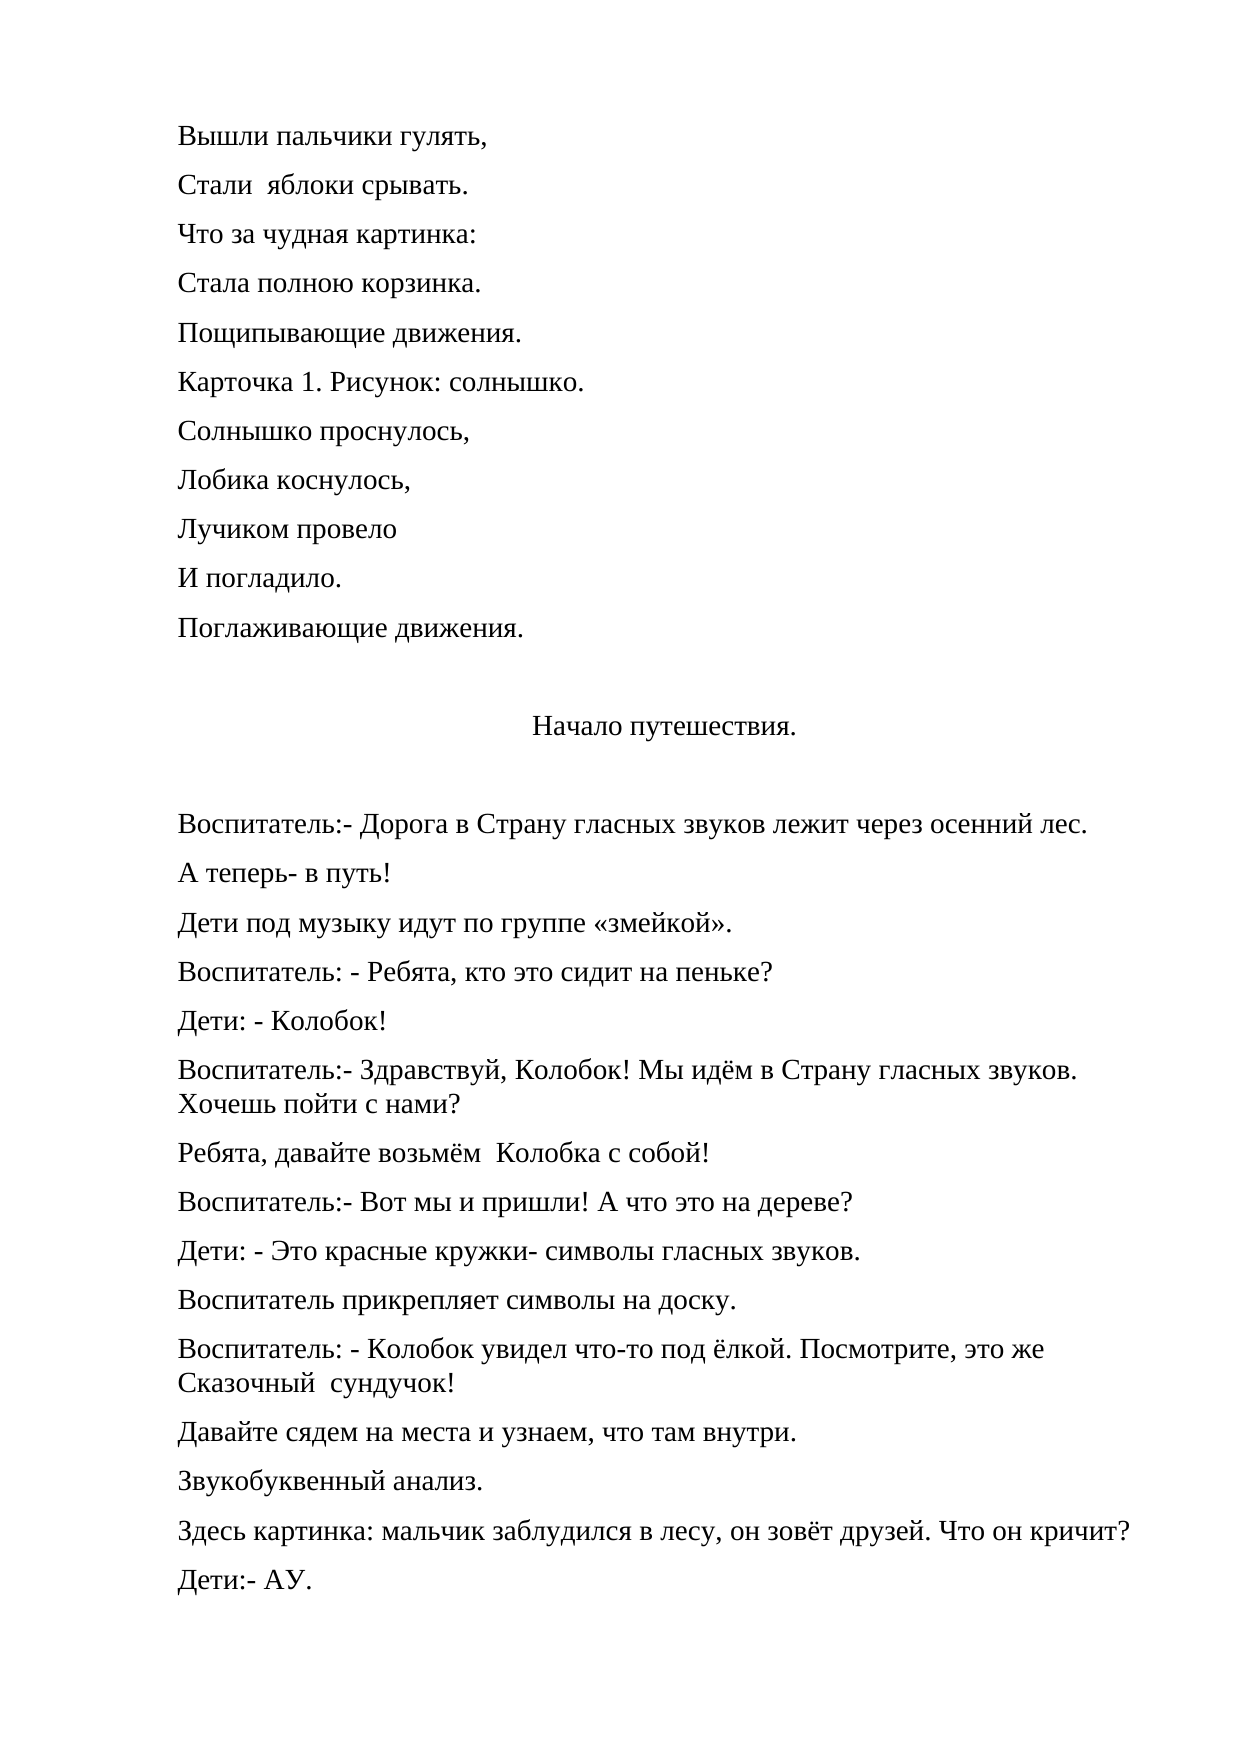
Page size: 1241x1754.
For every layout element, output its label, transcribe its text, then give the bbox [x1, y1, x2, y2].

text Лучиком провело [177, 511, 1152, 545]
text Лобика коснулось, [177, 462, 1152, 496]
text Воспитатель:- Вот мы и пришли! А что это на дереве? [177, 1184, 1152, 1218]
text Давайте сядем на места и узнаем, что там внутри. [177, 1414, 1152, 1448]
text Воспитатель: - Колобок увидел что-то под ёлкой. Посмотрите, это же Сказочный сундучок! [177, 1332, 1152, 1399]
text Пощипывающие движения. [177, 315, 1152, 348]
text Воспитатель: - Ребята, кто это сидит на пеньке? [177, 954, 1152, 987]
text Ребята, давайте возьмём Колобка с собой! [177, 1135, 1152, 1168]
text Начало путешествия. [177, 708, 1152, 742]
text Вышли пальчики гулять, [177, 118, 1152, 152]
text Воспитатель:- Здравствуй, Колобок! Мы идём в Страну гласных звуков. Хочешь пойти с нами? [177, 1052, 1152, 1119]
text Дети: - Колобок! [177, 1003, 1152, 1037]
text Поглаживающие движения. [177, 610, 1152, 643]
text Стала полною корзинка. [177, 266, 1152, 299]
text Солнышко проснулось, [177, 413, 1152, 447]
text Дети под музыку идут по группе «змейкой». [177, 905, 1152, 938]
text А теперь- в путь! [177, 856, 1152, 889]
text Дети: - Это красные кружки- символы гласных звуков. [177, 1233, 1152, 1267]
text Стали яблоки срывать. [177, 167, 1152, 201]
text Дети:- АУ. [177, 1562, 1152, 1595]
text Здесь картинка: мальчик заблудился в лесу, он зовёт друзей. Что он кричит? [177, 1513, 1152, 1546]
text И погладило. [177, 561, 1152, 594]
text Что за чудная картинка: [177, 216, 1152, 250]
text Звукобуквенный анализ. [177, 1463, 1152, 1497]
text Карточка 1. Рисунок: солнышко. [177, 364, 1152, 397]
text Воспитатель:- Дорога в Страну гласных звуков лежит через осенний лес. [177, 806, 1152, 840]
text Воспитатель прикрепляет символы на доску. [177, 1282, 1152, 1316]
